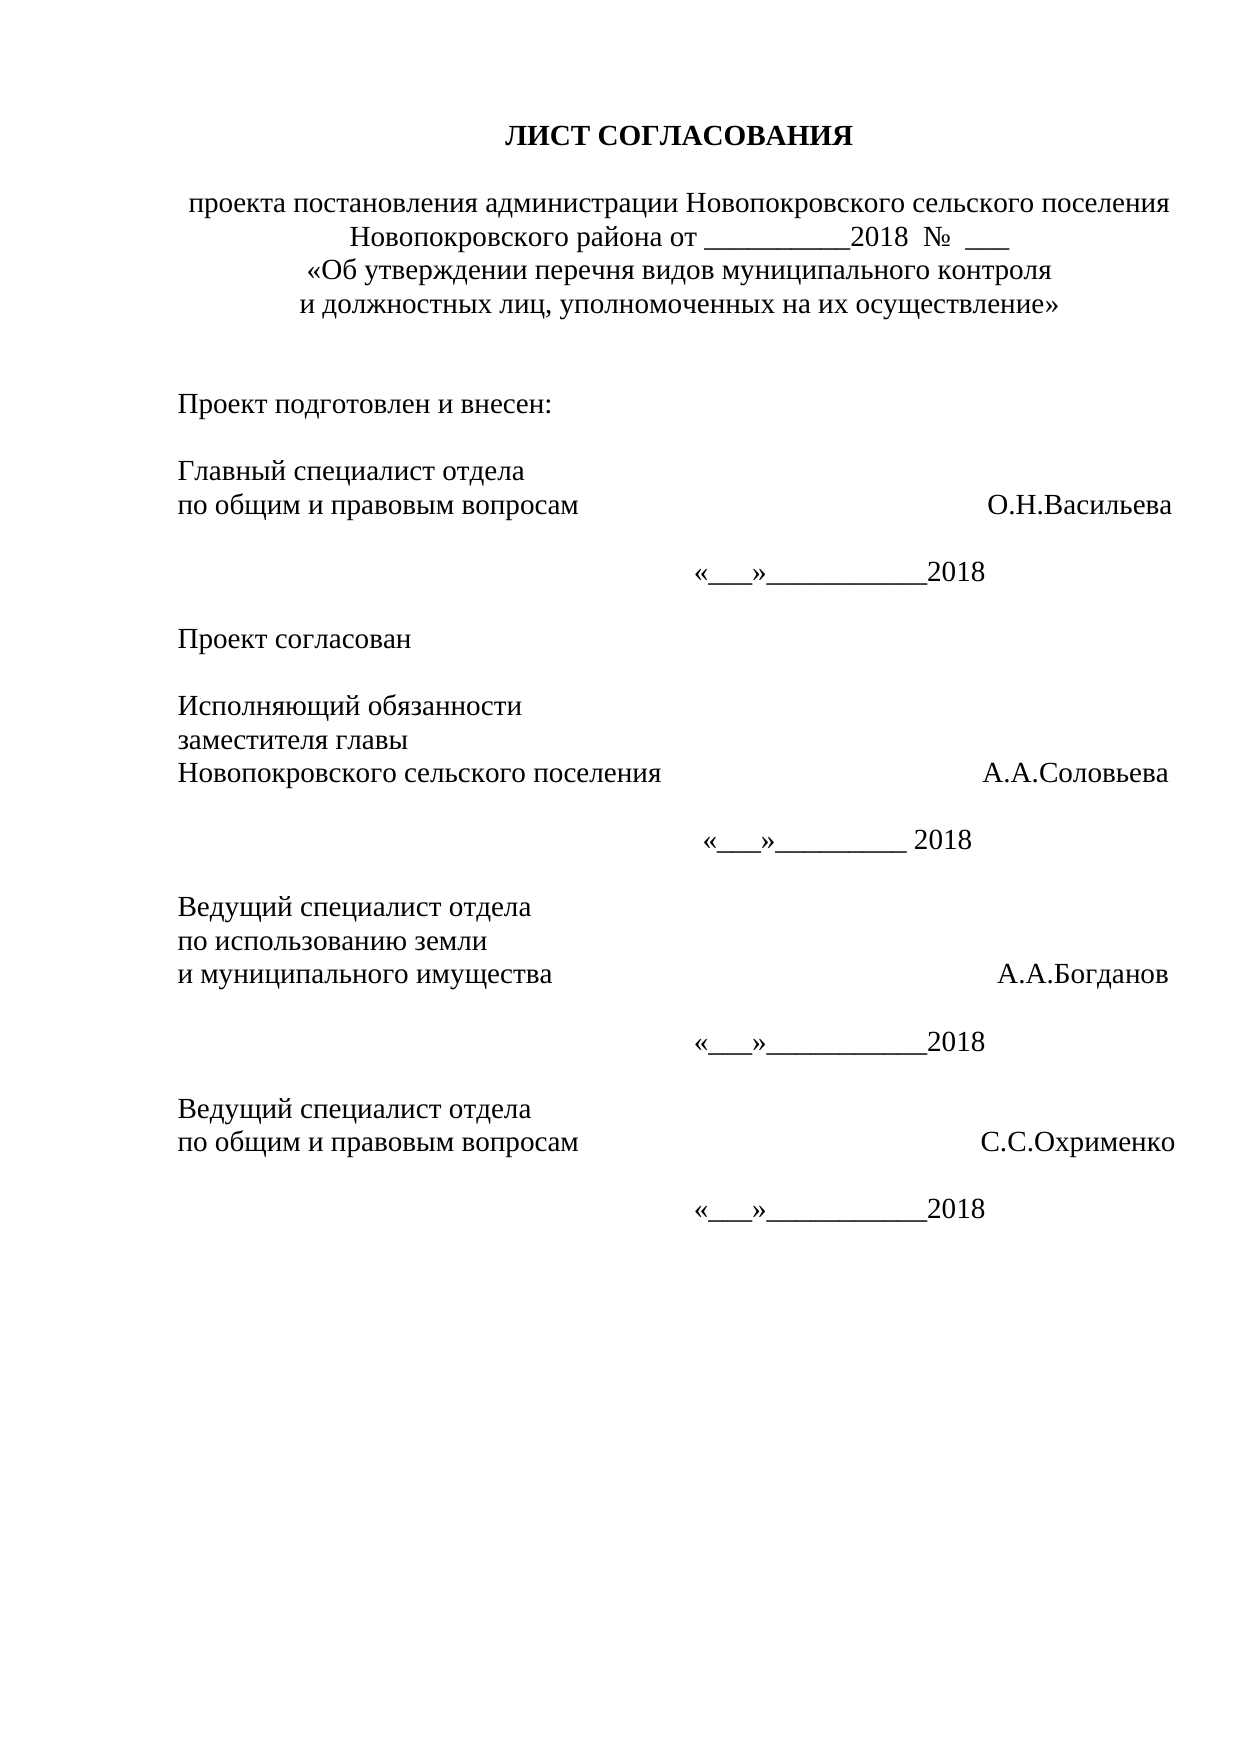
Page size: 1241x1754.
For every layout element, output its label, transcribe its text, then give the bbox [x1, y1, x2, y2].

text ЛИСТ СОГЛАСОВАНИЯ [177, 118, 1181, 152]
text «___»_________ 2018 [177, 822, 1181, 856]
text Проект подготовлен и внесен: [177, 386, 1181, 420]
text «___»___________2018 [620, 1024, 1181, 1057]
text «___»___________2018 [620, 1191, 1181, 1225]
text Ведущий специалист отдела [177, 1091, 1181, 1124]
text проекта постановления администрации Новопокровского сельского поселения Новопокровского района от __________2018 № ___ [177, 185, 1181, 252]
text Главный специалист отдела [177, 453, 1181, 487]
text по общим и правовым вопросам О.Н.Васильева [177, 487, 1181, 521]
text Проект согласован [177, 621, 1181, 655]
text Новопокровского сельского поселения А.А.Соловьева [177, 755, 1181, 822]
text «Об утверждении перечня видов муниципального контроля [177, 252, 1181, 286]
text по использованию земли [177, 923, 1181, 957]
text и муниципального имущества А.А.Богданов [177, 957, 1181, 990]
text Исполняющий обязанности [177, 688, 1181, 722]
text и должностных лиц, уполномоченных на их осуществление» [177, 286, 1181, 319]
text Ведущий специалист отдела [177, 889, 1181, 923]
text по общим и правовым вопросам С.С.Охрименко [177, 1124, 1181, 1158]
text «___»___________2018 [620, 554, 1181, 588]
text заместителя главы [177, 722, 1181, 755]
